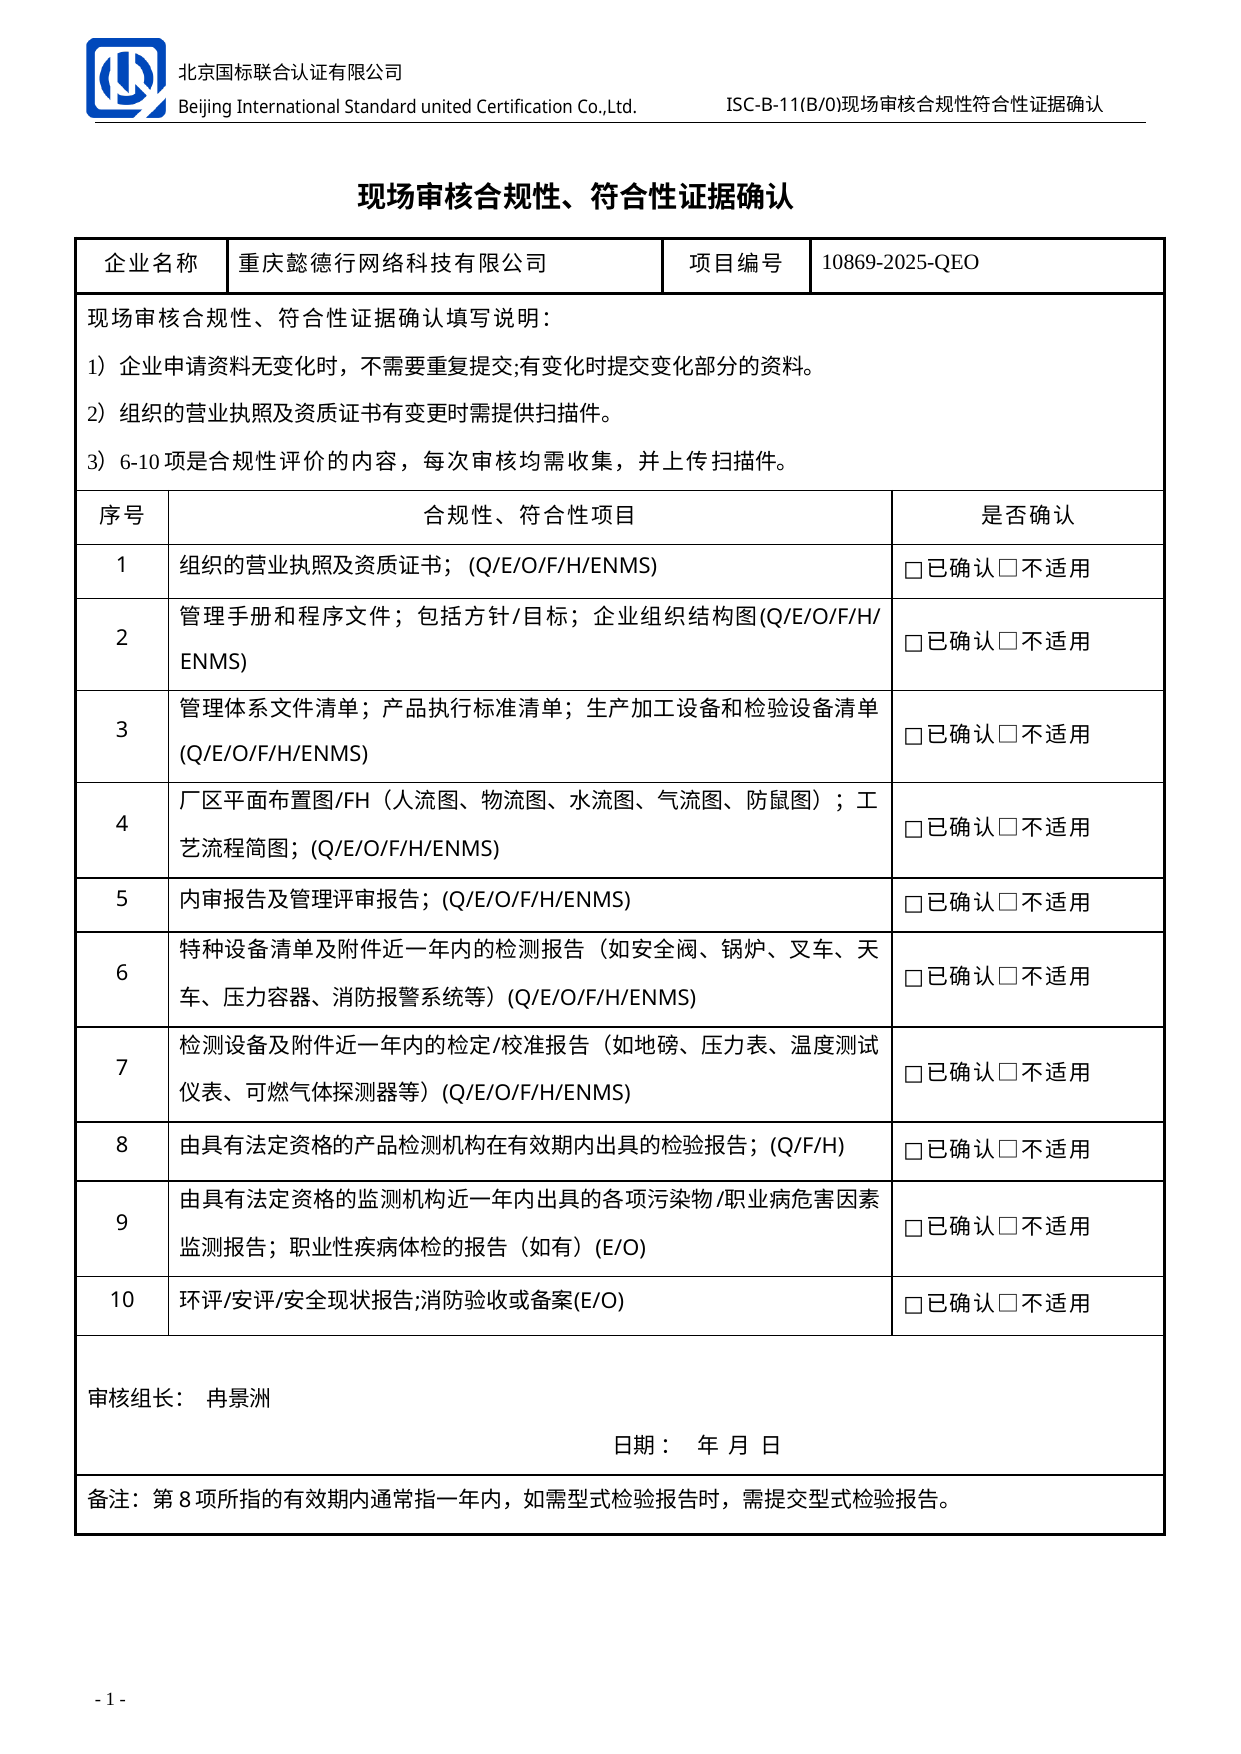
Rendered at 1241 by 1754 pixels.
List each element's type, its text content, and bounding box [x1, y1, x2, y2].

table_cell 由具有法定资格的监测机构近一年内出具的各项污染物/职业病危害因素监测报告；职业性疾病体检的报告（如有）(E/O) [169, 1182, 891, 1276]
table_cell □已确认□不适用 [893, 691, 1163, 782]
table_cell □已确认□不适用 [893, 1123, 1163, 1180]
table_header 重庆懿德行网络科技有限公司 [229, 240, 661, 292]
table_cell 序号 [77, 491, 168, 543]
table_cell 8 [77, 1123, 168, 1180]
table_cell 10 [77, 1277, 168, 1334]
table_header 项目编号 [664, 240, 809, 292]
table_cell 4 [77, 783, 168, 877]
table_cell □已确认□不适用 [893, 879, 1163, 931]
table_cell 审核组长： 冉景洲 日期 ： 年 月 日 [77, 1336, 1163, 1474]
table_header 企业名称 [77, 240, 226, 292]
table_cell 合规性、符合性项目 [169, 491, 891, 543]
table_header 10869-2025-QEO [812, 240, 1163, 292]
table_cell 特种设备清单及附件近一年内的检测报告（如安全阀、锅炉、叉车、天车、压力容器、消防报警系统等）(Q/E/O/F/H/ENMS) [169, 933, 891, 1026]
table_cell 检测设备及附件近一年内的检定/校准报告（如地磅、压力表、温度测试仪表、可燃气体探测器等）(Q/E/O/F/H/ENMS) [169, 1028, 891, 1121]
table_cell 管理手册和程序文件；包括方针/目标；企业组织结构图(Q/E/O/F/H/ENMS) [169, 599, 891, 690]
picture [86, 38, 166, 118]
table_cell 管理体系文件清单；产品执行标准清单；生产加工设备和检验设备清单(Q/E/O/F/H/ENMS) [169, 691, 891, 782]
table_cell □已确认□不适用 [893, 1182, 1163, 1276]
table_cell 9 [77, 1182, 168, 1276]
table_cell □已确认□不适用 [893, 1277, 1163, 1334]
table_cell □已确认□不适用 [893, 1028, 1163, 1121]
table_cell □已确认□不适用 [893, 783, 1163, 877]
table_cell 1 [77, 545, 168, 597]
table_cell 是否确认 [893, 491, 1163, 543]
table_cell 现场审核合规性、符合性证据确认填写说明： 1）企业申请资料无变化时，不需要重复提交;有变化时提交变化部分的资料。 2）组织的营业执照及资质证书有变更时需提供扫描件。 3）6-10项是合规性评价的内容，每次审核均需收集，并上传扫描件。 [77, 295, 1163, 490]
table_cell 5 [77, 879, 168, 931]
table_cell 厂区平面布置图/FH（人流图、物流图、水流图、气流图、防鼠图）；工艺流程简图；(Q/E/O/F/H/ENMS) [169, 783, 891, 877]
table_cell □已确认□不适用 [893, 933, 1163, 1026]
table_cell 3 [77, 691, 168, 782]
table_cell 由具有法定资格的产品检测机构在有效期内出具的检验报告；(Q/F/H) [169, 1123, 891, 1180]
table_cell □已确认□不适用 [893, 599, 1163, 690]
table_cell 2 [77, 599, 168, 690]
table_cell 组织的营业执照及资质证书； (Q/E/O/F/H/ENMS) [169, 545, 891, 597]
table_cell 环评/安评/安全现状报告;消防验收或备案(E/O) [169, 1277, 891, 1334]
text 现场审核合规性、符合性证据确认 [94, 173, 1146, 216]
table_cell 6 [77, 933, 168, 1026]
table_cell □已确认□不适用 [893, 545, 1163, 597]
table_cell 7 [77, 1028, 168, 1121]
table_cell 内审报告及管理评审报告；(Q/E/O/F/H/ENMS) [169, 879, 891, 931]
table_cell 备注：第8项所指的有效期内通常指一年内，如需型式检验报告时，需提交型式检验报告。 [77, 1476, 1163, 1533]
